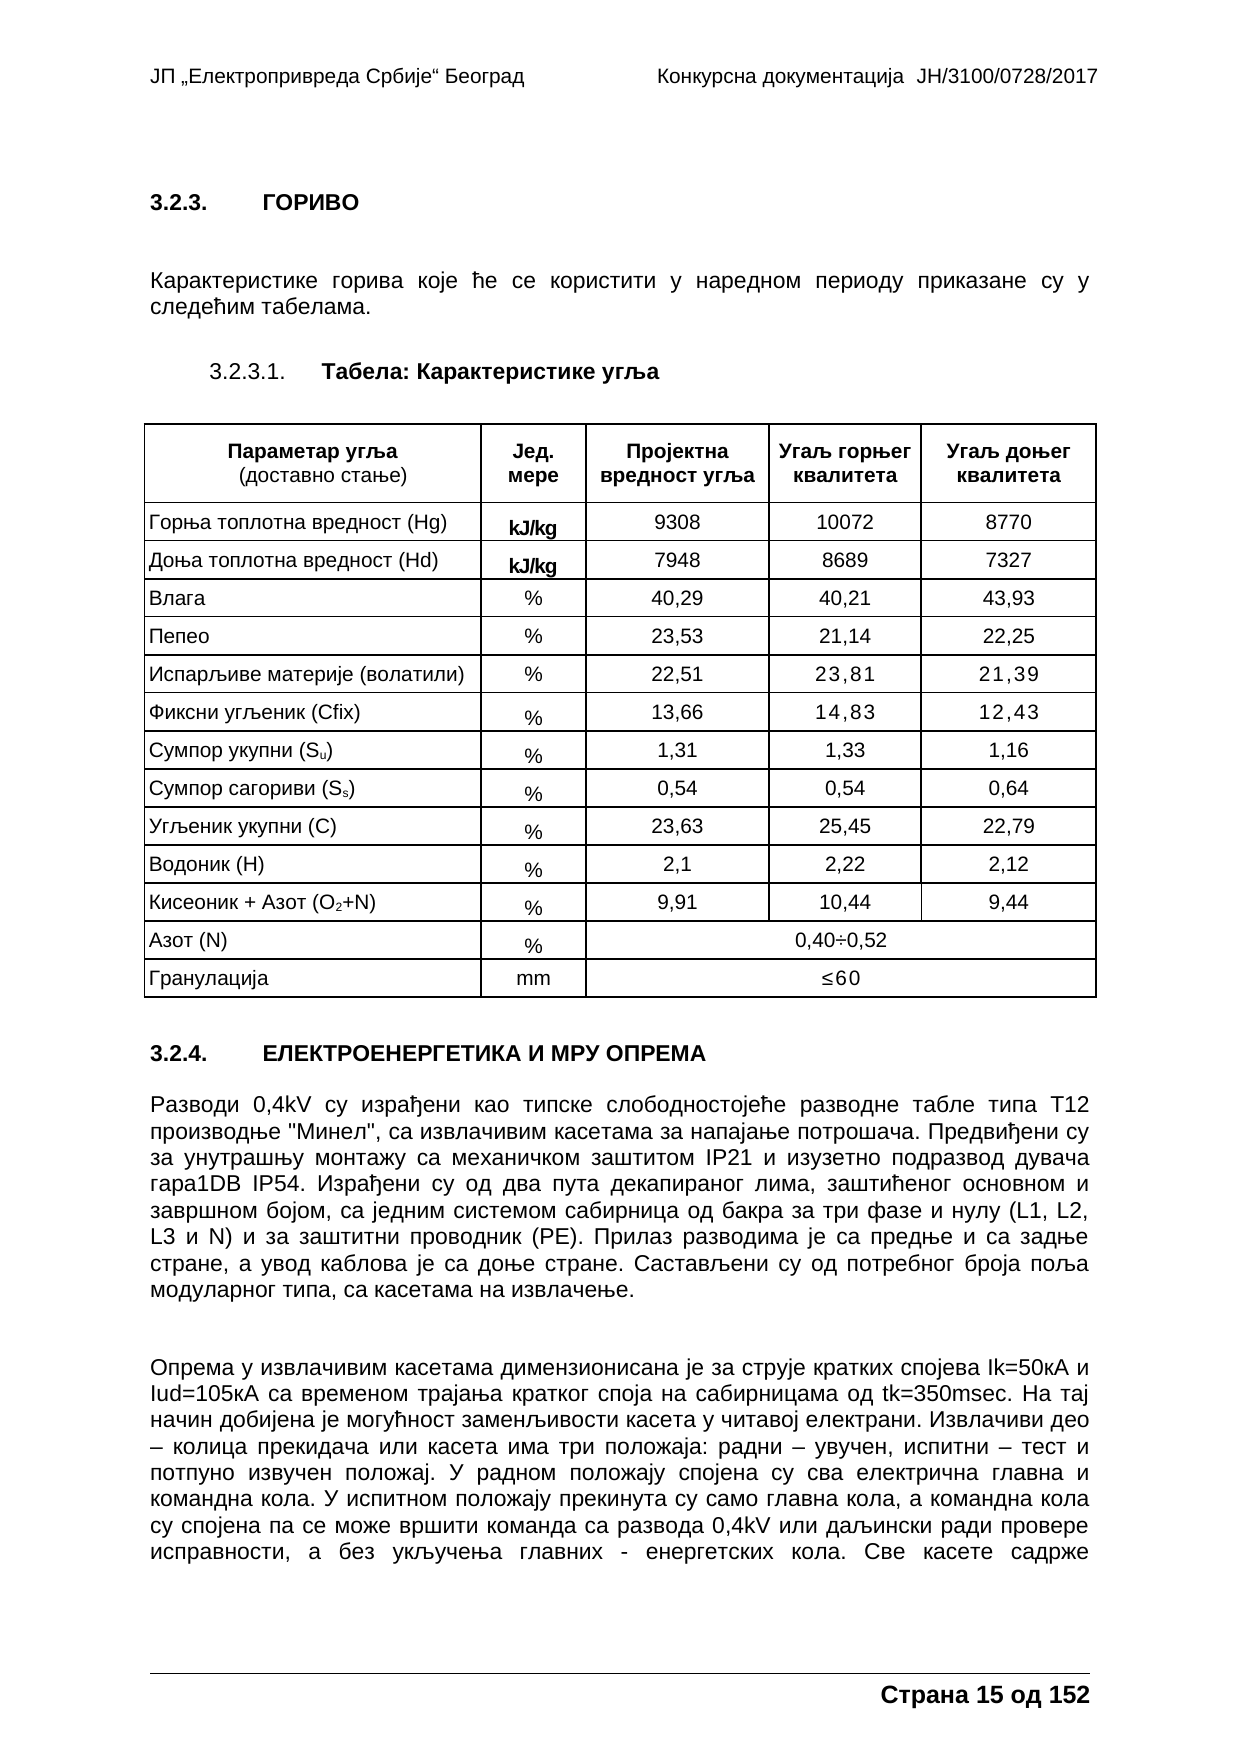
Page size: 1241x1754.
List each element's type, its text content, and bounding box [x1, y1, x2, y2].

table_cell Фиксни угљеник (Cfix) [145, 693, 480, 730]
table_cell 43,93 [922, 580, 1095, 616]
table_cell 2,12 [922, 846, 1095, 882]
table_cell % [482, 693, 585, 730]
table_header Угаљ доњег квалитета [922, 425, 1095, 502]
table_cell % [482, 732, 585, 768]
table_cell Горња топлотна вредност (Hg) [145, 503, 480, 540]
table_cell 22,25 [922, 617, 1095, 654]
table_cell 21,14 [770, 617, 920, 654]
table_cell Водоник (H) [145, 846, 480, 882]
table_cell 23,53 [587, 617, 768, 654]
table_cell 40,29 [587, 580, 768, 616]
table_cell 12,43 [922, 693, 1095, 730]
table_header Јед. мере [482, 425, 585, 502]
table_cell Влага [145, 580, 480, 616]
table_cell % [482, 884, 585, 920]
list ГОРИВО [150, 189, 1090, 215]
table_cell % [482, 617, 585, 654]
table_cell 0,54 [587, 770, 768, 806]
table_cell 9,91 [587, 884, 768, 920]
table_cell ≤60 [587, 960, 1095, 996]
text Разводи 0,4kV су израђени као типске слободностојеће разводне табле типа Т12 производње "Минел", са извлачивим касетама за напајање потрошача. Предвиђени су за унутрашњу монтажу са механичком заштитом IP21 и изузетно подразвод дувача гара1DB IP54. Израђени су од два пута декапираног лима, заштићеног основном и завршном бојом, са једним системом сабирница од бакра за три фазе и нулу (L1, L2, L3 и N) и за заштитни проводник (PE). Прилаз разводима је са предње и са задње стране, а увод каблова је са доње стране. Састављени су од потребног броја поља модуларног типа, са касетама на извлачење. [150, 1091, 1090, 1302]
table_cell 14,83 [770, 693, 920, 730]
table_header Угаљ горњег квалитета [770, 425, 920, 502]
table_cell 21,39 [922, 656, 1095, 692]
table_cell % [482, 656, 585, 692]
table_cell 10,44 [770, 884, 921, 920]
table_cell mm [482, 960, 585, 996]
table_cell 0,40÷0,52 [587, 922, 1095, 958]
table_cell 1,16 [922, 732, 1095, 768]
table_cell 25,45 [770, 808, 920, 844]
table_cell 1,33 [770, 732, 920, 768]
table_cell 23,81 [770, 656, 920, 692]
table_cell 22,51 [587, 656, 768, 692]
table_cell % [482, 846, 585, 882]
table_cell 7327 [922, 541, 1095, 578]
table_cell kJ/kg [482, 503, 585, 540]
table_cell 10072 [770, 503, 920, 540]
table_cell 2,1 [587, 846, 768, 882]
table_cell 0,54 [770, 770, 920, 806]
table_cell 2,22 [770, 846, 920, 882]
table_cell kJ/kg [482, 541, 585, 578]
table_cell % [482, 922, 585, 958]
table_cell % [482, 770, 585, 806]
table_cell Угљeник укупни (C) [145, 808, 480, 844]
table_cell % [482, 808, 585, 844]
table_cell 40,21 [770, 580, 920, 616]
table_cell Гранулација [145, 960, 480, 996]
table_cell 9308 [587, 503, 768, 540]
table_cell 7948 [587, 541, 768, 578]
table_cell 9,44 [922, 884, 1095, 920]
table_cell 13,66 [587, 693, 768, 730]
text Карактеристике горива које ће се користити у наредном периоду приказане су у следећим табелама. [150, 267, 1090, 319]
table_cell Доња топлотна вредност (Hd) [145, 541, 480, 578]
table_cell Сумпор сагориви (Ss) [145, 770, 480, 806]
table_cell Азот (N) [145, 922, 480, 958]
table_cell 0,64 [922, 770, 1095, 806]
table_cell 22,79 [922, 808, 1095, 844]
table_cell Сумпор укупни (Su) [145, 732, 480, 768]
table_cell 23,63 [587, 808, 768, 844]
table_cell Кисеоник + Азот (O2+N) [145, 884, 480, 920]
table_header Пројектна вредност угља [587, 425, 768, 502]
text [150, 1353, 1090, 1564]
table_cell 1,31 [587, 732, 768, 768]
list Табела: Карактеристике угља [209, 358, 1090, 384]
table_cell Пепео [145, 617, 480, 654]
table_cell 8689 [770, 541, 920, 578]
table_cell Испарљиве материје (волатили) [145, 656, 480, 692]
table_cell % [482, 580, 585, 616]
table_cell 8770 [922, 503, 1095, 540]
list ЕЛЕКТРОЕНЕРГЕТИКА И МРУ ОПРЕМА [150, 1040, 1090, 1067]
table_header Параметар угља (доставно стање) [145, 425, 480, 502]
